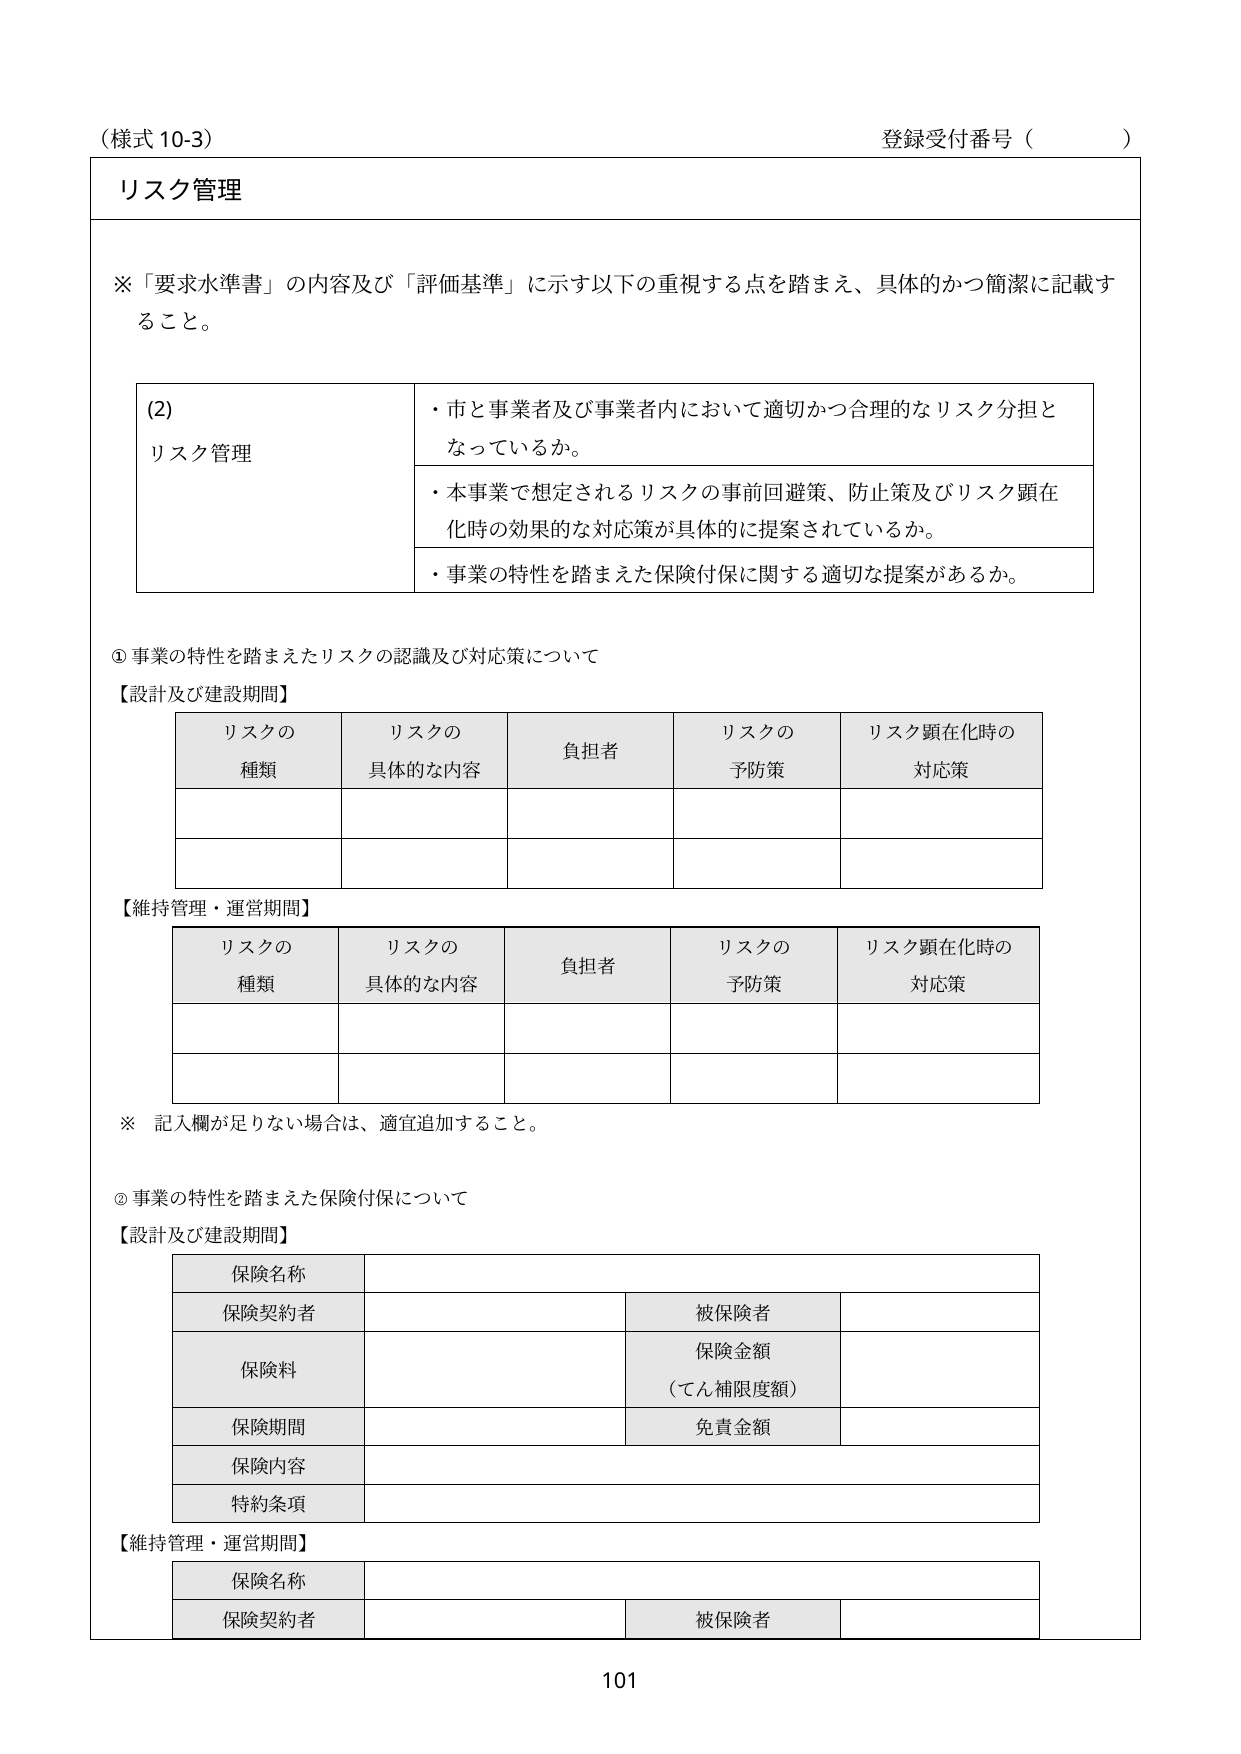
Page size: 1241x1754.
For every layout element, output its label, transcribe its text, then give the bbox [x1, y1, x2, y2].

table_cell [91, 220, 1140, 1639]
table_header リスク管理 [91, 158, 1140, 219]
text （様式10-3） 登録受付番号（ ） [89, 119, 1152, 157]
